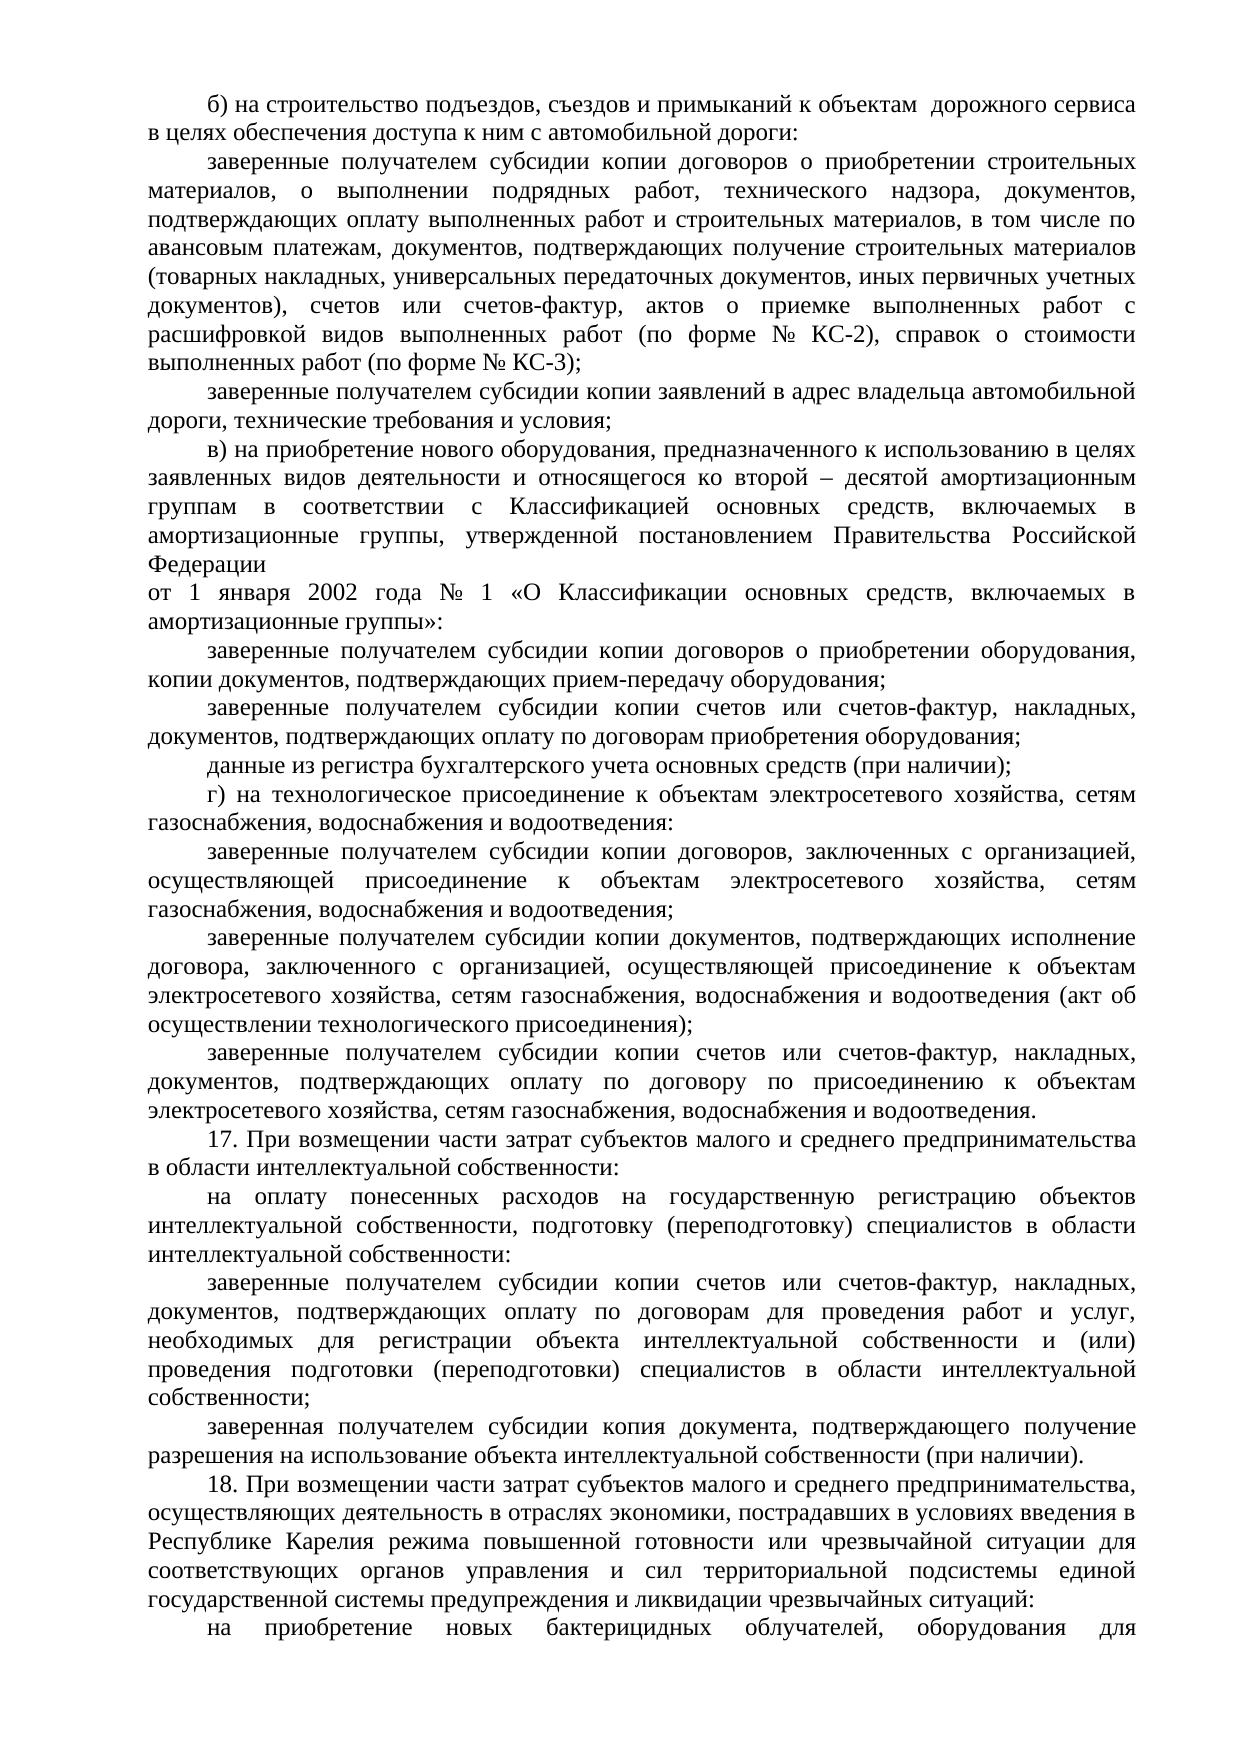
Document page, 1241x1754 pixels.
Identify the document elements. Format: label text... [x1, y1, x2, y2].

text заверенные получателем субсидии копии договоров, заключенных с организацией, осуществляющей присоединение к объектам электросетевого хозяйства, сетям газоснабжения, водоснабжения и водоотведения; [148, 836, 1137, 922]
text данные из регистра бухгалтерского учета основных средств (при наличии); [148, 750, 1137, 779]
text 18. При возмещении части затрат субъектов малого и среднего предпринимательства, осуществляющих деятельность в отраслях экономики, пострадавших в условиях введения в Республике Карелия режима повышенной готовности или чрезвычайной ситуации для соответствующих органов управления и сил территориальной подсистемы единой государственной системы предупреждения и ликвидации чрезвычайных ситуаций: [148, 1469, 1137, 1612]
text заверенные получателем субсидии копии документов, подтверждающих исполнение договора, заключенного с организацией, осуществляющей присоединение к объектам электросетевого хозяйства, сетям газоснабжения, водоснабжения и водоотведения (акт об осуществлении технологического присоединения); [148, 922, 1137, 1037]
text б) на строительство подъездов, съездов и примыканий к объектам дорожного сервиса в целях обеспечения доступа к ним с автомобильной дороги: [148, 89, 1137, 146]
text заверенные получателем субсидии копии договоров о приобретении оборудования, копии документов, подтверждающих прием-передачу оборудования; [148, 635, 1137, 692]
text заверенные получателем субсидии копии договоров о приобретении строительных материалов, о выполнении подрядных работ, технического надзора, документов, подтверждающих оплату выполненных работ и строительных материалов, в том числе по авансовым платежам, документов, подтверждающих получение строительных материалов (товарных накладных, универсальных передаточных документов, иных первичных учетных документов), счетов или счетов-фактур, актов о приемке выполненных работ с расшифровкой видов выполненных работ (по форме № КС-2), справок о стоимости выполненных работ (по форме № КС-3); [148, 146, 1137, 376]
text 17. При возмещении части затрат субъектов малого и среднего предпринимательства в области интеллектуальной собственности: [148, 1124, 1137, 1181]
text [148, 1612, 1137, 1641]
text заверенная получателем субсидии копия документа, подтверждающего получение разрешения на использование объекта интеллектуальной собственности (при наличии). [148, 1411, 1137, 1469]
text заверенные получателем субсидии копии счетов или счетов-фактур, накладных, документов, подтверждающих оплату по договорам приобретения оборудования; [148, 692, 1137, 750]
text заверенные получателем субсидии копии заявлений в адрес владельца автомобильной дороги, технические требования и условия; [148, 376, 1137, 434]
text заверенные получателем субсидии копии счетов или счетов-фактур, накладных, документов, подтверждающих оплату по договорам для проведения работ и услуг, необходимых для регистрации объекта интеллектуальной собственности и (или) проведения подготовки (переподготовки) специалистов в области интеллектуальной собственности; [148, 1267, 1137, 1411]
text на оплату понесенных расходов на государственную регистрацию объектов интеллектуальной собственности, подготовку (переподготовку) специалистов в области интеллектуальной собственности: [148, 1181, 1137, 1267]
text в) на приобретение нового оборудования, предназначенного к использованию в целях заявленных видов деятельности и относящегося ко второй – десятой амортизационным группам в соответствии с Классификацией основных средств, включаемых в амортизационные группы, утвержденной постановлением Правительства Российской Федерации от 1 января 2002 года № 1 «О Классификации основных средств, включаемых в амортизационные группы»: [148, 434, 1137, 635]
text г) на технологическое присоединение к объектам электросетевого хозяйства, сетям газоснабжения, водоснабжения и водоотведения: [148, 779, 1137, 836]
text заверенные получателем субсидии копии счетов или счетов-фактур, накладных, документов, подтверждающих оплату по договору по присоединению к объектам электросетевого хозяйства, сетям газоснабжения, водоснабжения и водоотведения. [148, 1037, 1137, 1124]
